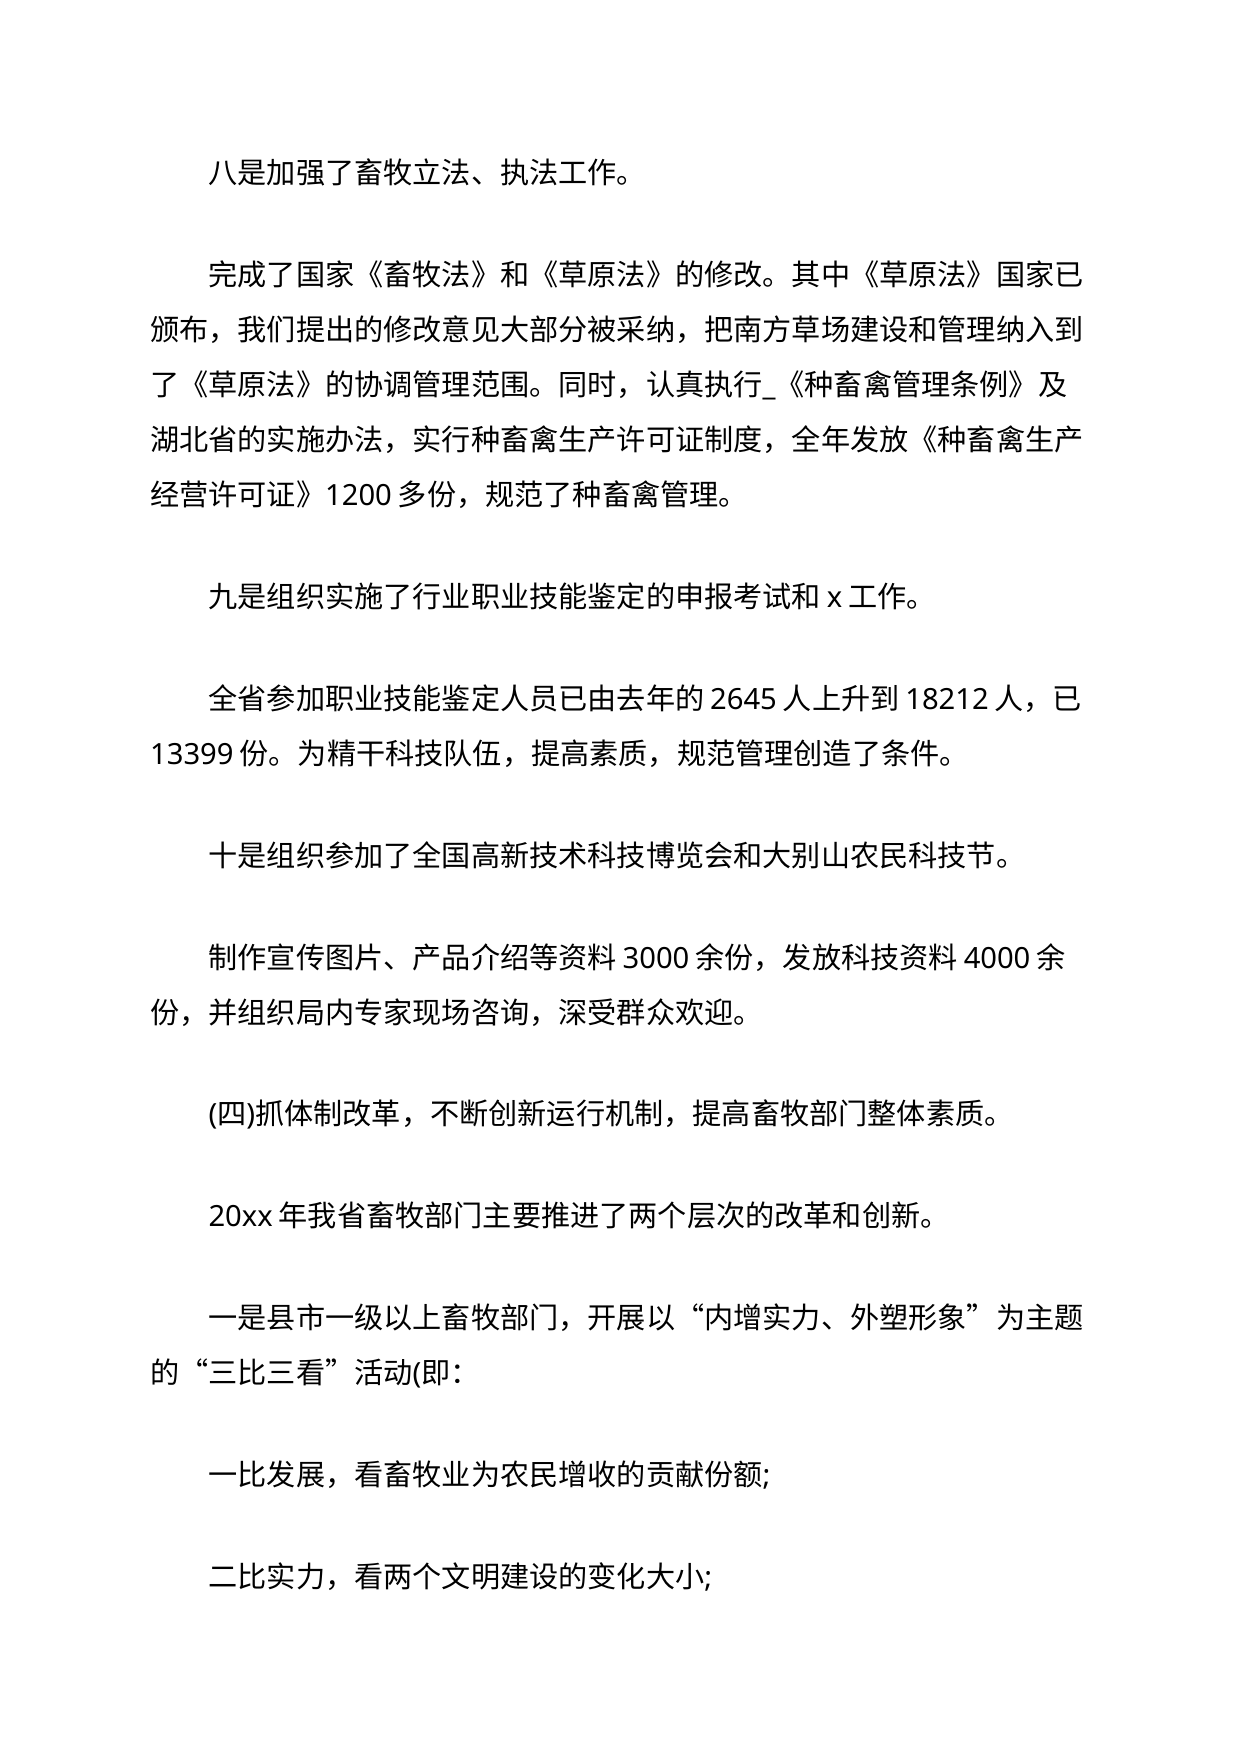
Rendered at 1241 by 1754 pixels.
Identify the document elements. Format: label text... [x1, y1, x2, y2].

text 20xx年我省畜牧部门主要推进了两个层次的改革和创新。 [150, 1193, 1090, 1235]
text 一是县市一级以上畜牧部门，开展以“内增实力、外塑形象”为主题的“三比三看”活动(即： [150, 1295, 1090, 1392]
text 全省参加职业技能鉴定人员已由去年的2645人上升到18212人，已13399份。为精干科技队伍，提高素质，规范管理创造了条件。 [150, 675, 1090, 773]
text 二比实力，看两个文明建设的变化大小; [150, 1554, 1090, 1596]
text 一比发展，看畜牧业为农民增收的贡献份额; [150, 1452, 1090, 1494]
text (四)抓体制改革，不断创新运行机制，提高畜牧部门整体素质。 [150, 1091, 1090, 1133]
text 完成了国家《畜牧法》和《草原法》的修改。其中《草原法》国家已颁布，我们提出的修改意见大部分被采纳，把南方草场建设和管理纳入到了《草原法》的协调管理范围。同时，认真执行_《种畜禽管理条例》及湖北省的实施办法，实行种畜禽生产许可证制度，全年发放《种畜禽生产经营许可证》1200多份，规范了种畜禽管理。 [150, 252, 1090, 514]
text 九是组织实施了行业职业技能鉴定的申报考试和x工作。 [150, 573, 1090, 616]
text 制作宣传图片、产品介绍等资料3000余份，发放科技资料4000余份，并组织局内专家现场咨询，深受群众欢迎。 [150, 934, 1090, 1031]
text 十是组织参加了全国高新技术科技博览会和大别山农民科技节。 [150, 832, 1090, 875]
text 八是加强了畜牧立法、执法工作。 [150, 150, 1090, 192]
